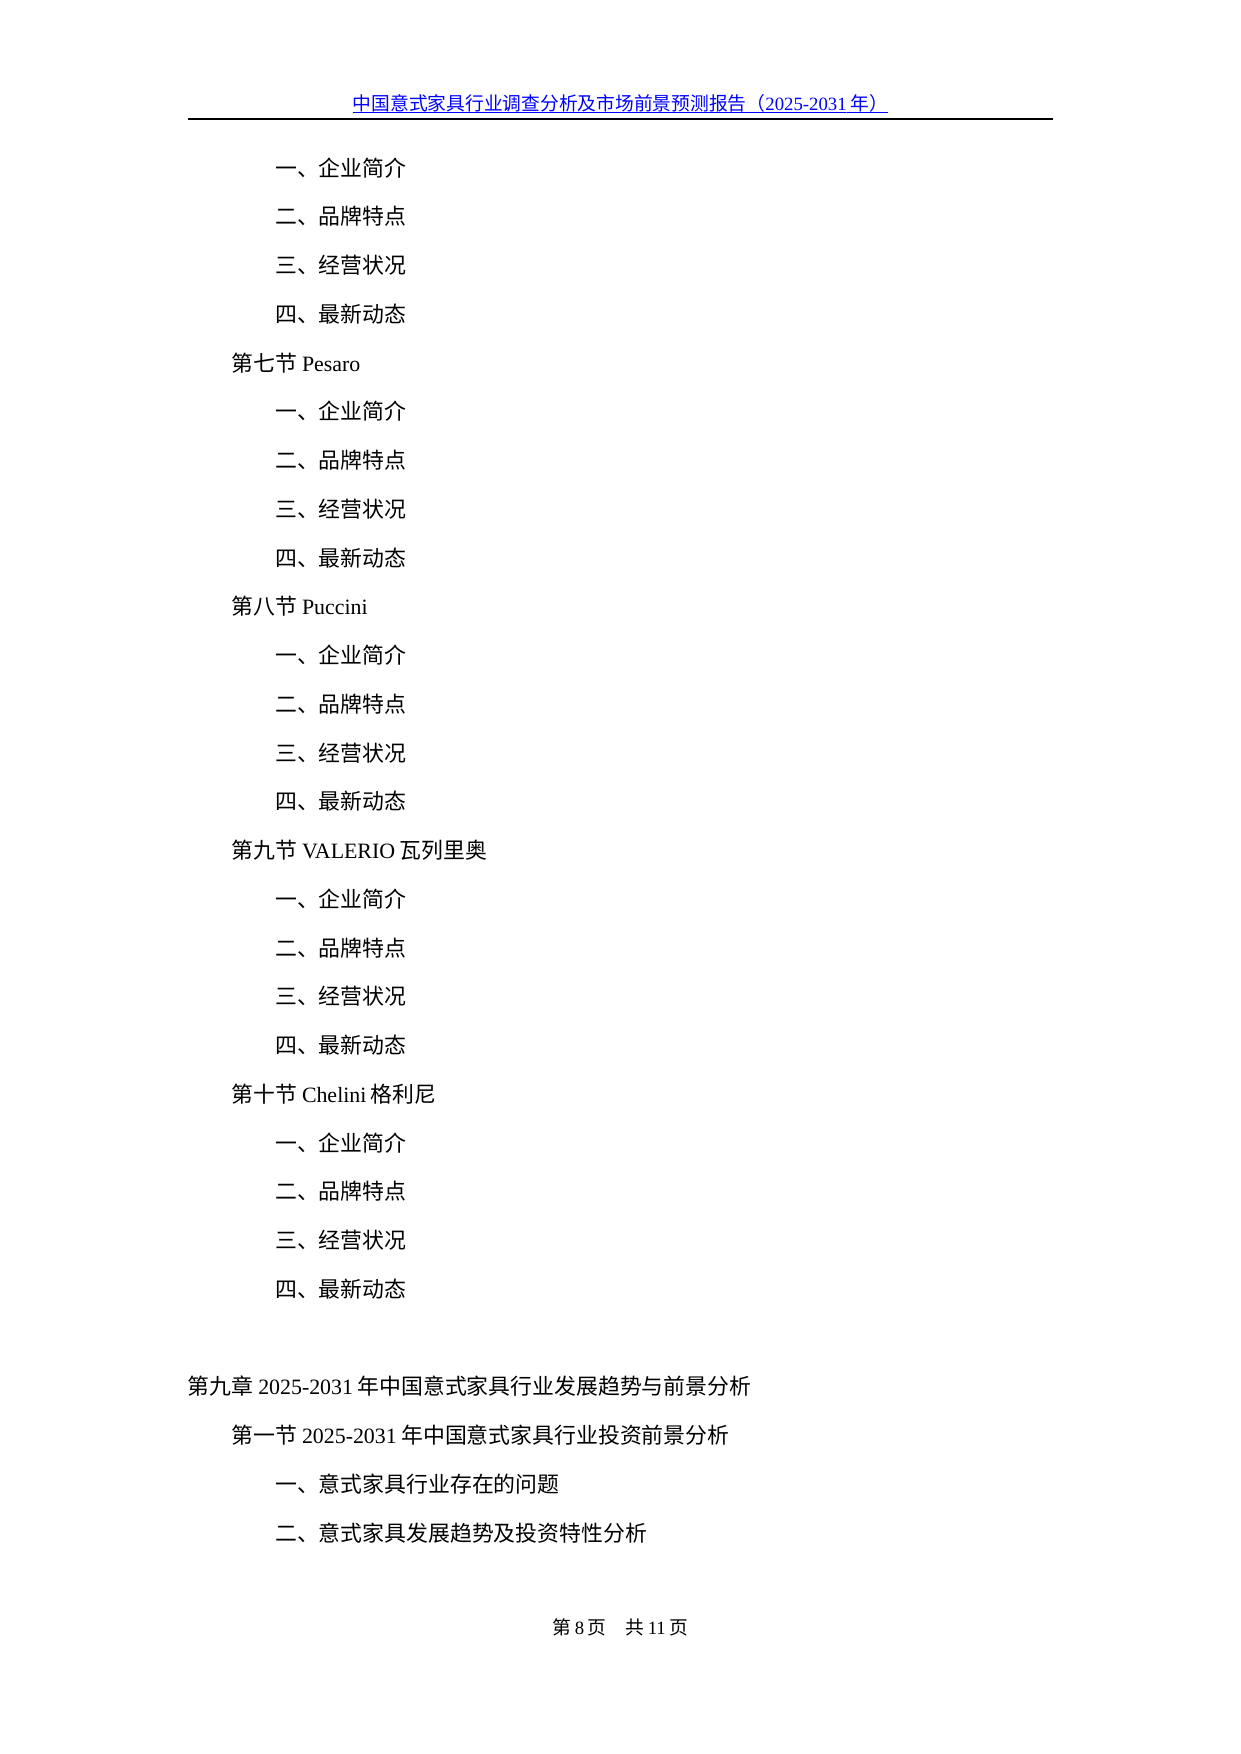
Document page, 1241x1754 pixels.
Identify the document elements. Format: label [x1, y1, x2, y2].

text [187, 150, 1053, 1548]
